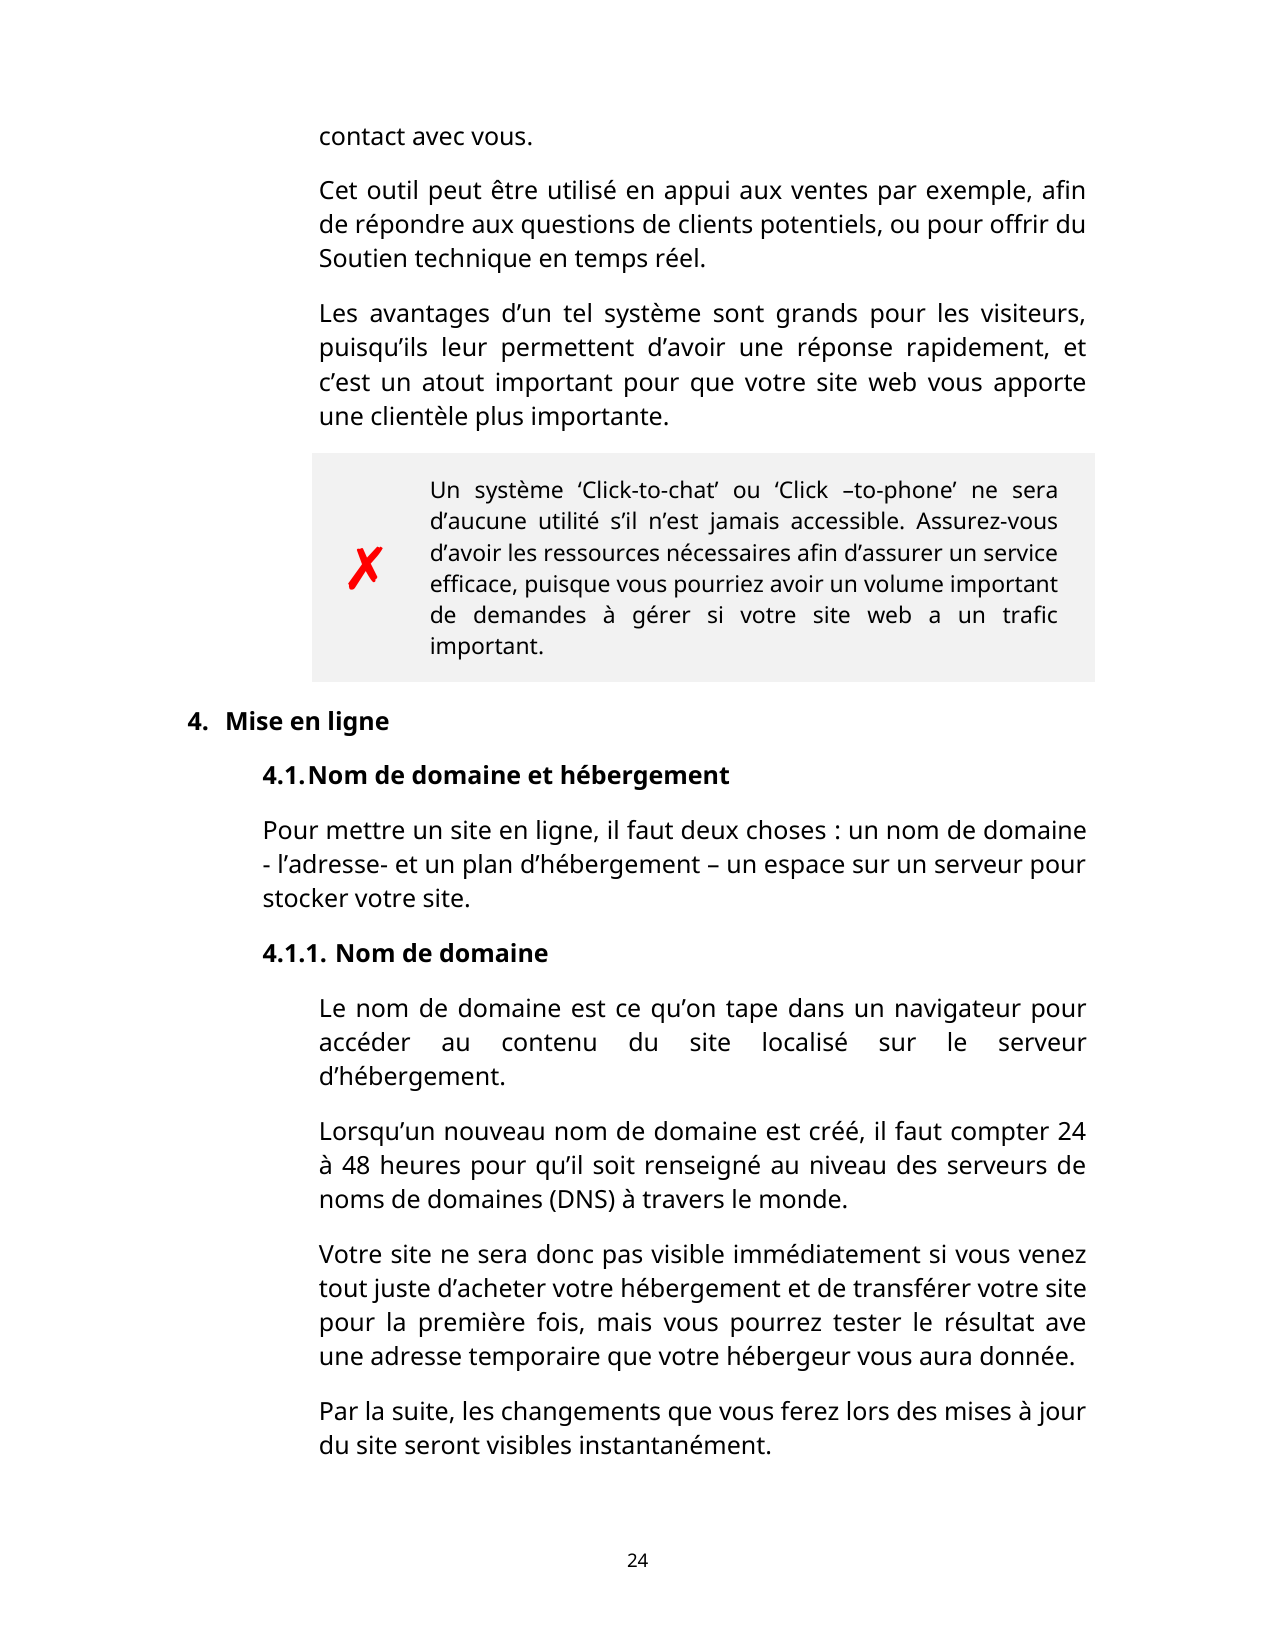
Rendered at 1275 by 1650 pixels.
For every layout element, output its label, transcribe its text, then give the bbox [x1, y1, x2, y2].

text Pour mettre un site en ligne, il faut deux choses : un nom de domaine - l’adresse- et un plan d’hébergement – un espace sur un serveur pour stocker votre site. [262, 813, 1087, 915]
table_header [312, 453, 422, 682]
text Les avantages d’un tel système sont grands pour les visiteurs, puisqu’ils leur permettent d’avoir une réponse rapidement, et c’est un atout important pour que votre site web vous apporte une clientèle plus importante. [319, 296, 1087, 432]
text Cet outil peut être utilisé en appui aux ventes par exemple, afin de répondre aux questions de clients potentiels, ou pour offrir du Soutien technique en temps réel. [319, 173, 1087, 275]
text Lorsqu’un nouveau nom de domaine est créé, il faut compter 24 à 48 heures pour qu’il soit renseigné au niveau des serveurs de noms de domaines (DNS) à travers le monde. [319, 1114, 1087, 1216]
text 4. Mise en ligne [187, 703, 1087, 737]
text Le nom de domaine est ce qu’on tape dans un navigateur pour accéder au contenu du site localisé sur le serveur d’hébergement. [319, 991, 1087, 1093]
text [319, 118, 1087, 152]
text Par la suite, les changements que vous ferez lors des mises à jour du site seront visibles instantanément. [319, 1394, 1087, 1462]
text 4.1. Nom de domaine et hébergement [262, 758, 1087, 792]
table_header Un système ‘Click-to-chat’ ou ‘Click –to-phone’ ne sera d’aucune utilité s’il n’est jamais accessible. Assurez-vous d’avoir les ressources nécessaires afin d’assurer un service efficace, puisque vous pourriez avoir un volume important de demandes à gérer si votre site web a un trafic important. [422, 453, 1095, 682]
text 4.1.1. Nom de domaine [262, 936, 1087, 970]
text Votre site ne sera donc pas visible immédiatement si vous venez tout juste d’acheter votre hébergement et de transférer votre site pour la première fois, mais vous pourrez tester le résultat ave une adresse temporaire que votre hébergeur vous aura donnée. [319, 1237, 1087, 1373]
